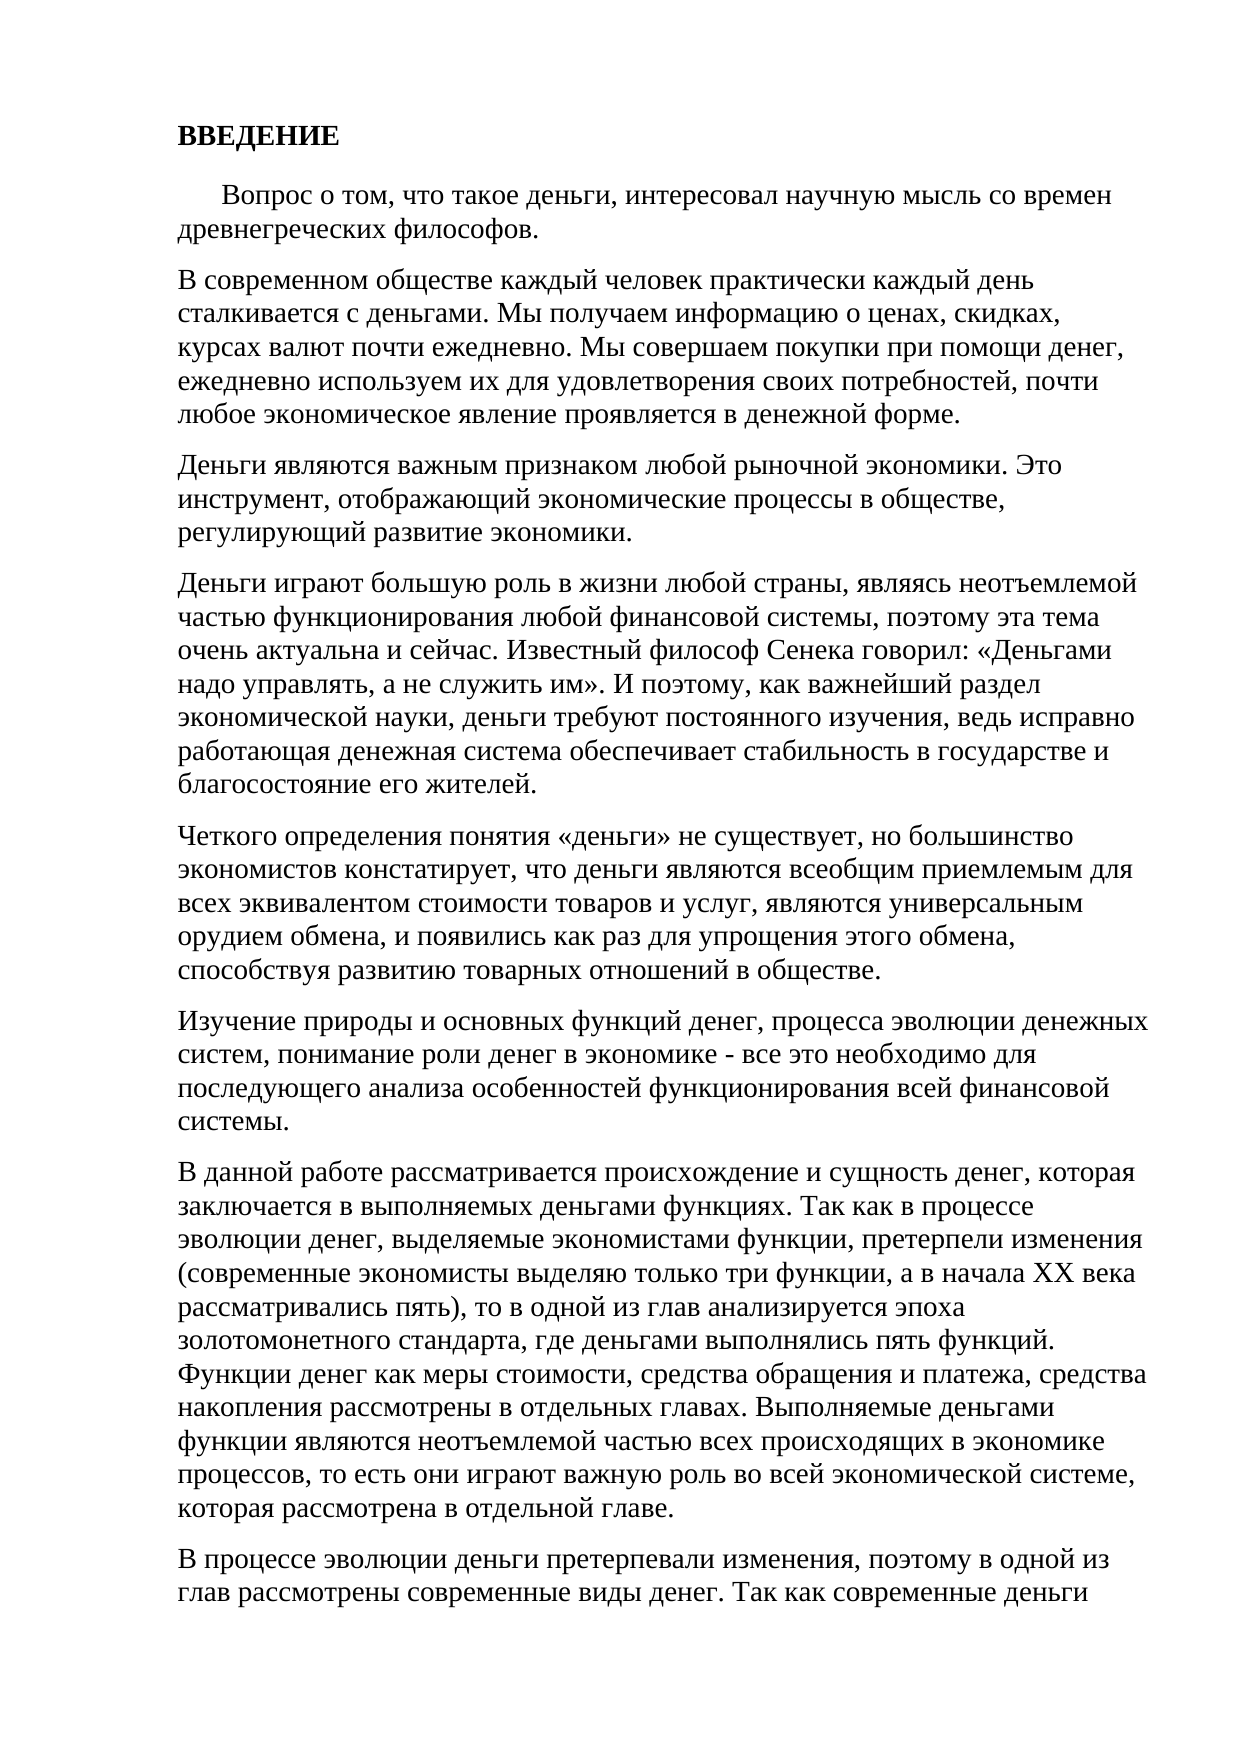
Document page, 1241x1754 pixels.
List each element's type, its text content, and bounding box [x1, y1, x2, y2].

text Деньги являются важным признаком любой рыночной экономики. Это инструмент, отображающий экономические процессы в обществе, регулирующий развитие экономики. [177, 447, 1152, 548]
text В данной работе рассматривается происхождение и сущность денег, которая заключается в выполняемых деньгами функциях. Так как в процессе эволюции денег, выделяемые экономистами функции, претерпели изменения (современные экономисты выделяю только три функции, а в начала XX века рассматривались пять), то в одной из глав анализируется эпоха золотомонетного стандарта, где деньгами выполнялись пять функций. Функции денег как меры стоимости, средства обращения и платежа, средства накопления рассмотрены в отдельных главах. Выполняемые деньгами функции являются неотъемлемой частью всех происходящих в экономике процессов, то есть они играют важную роль во всей экономической системе, которая рассмотрена в отдельной главе. [177, 1154, 1152, 1523]
text Изучение природы и основных функций денег, процесса эволюции денежных систем, понимание роли денег в экономике - все это необходимо для последующего анализа особенностей функционирования всей финансовой системы. [177, 1003, 1152, 1137]
text Деньги играют большую роль в жизни любой страны, являясь неотъемлемой частью функционирования любой финансовой системы, поэтому эта тема очень актуальна и сейчас. Известный философ Сенека говорил: «Деньгами надо управлять, а не служить им». И поэтому, как важнейший раздел экономической науки, деньги требуют постоянного изучения, ведь исправно работающая денежная система обеспечивает стабильность в государстве и благосостояние его жителей. [177, 565, 1152, 800]
text Вопрос о том, что такое деньги, интересовал научную мысль со времен древнегреческих философов. [177, 177, 1152, 244]
text Четкого определения понятия «деньги» не существует, но большинство экономистов констатирует, что деньги являются всеобщим приемлемым для всех эквивалентом стоимости товаров и услуг, являются универсальным орудием обмена, и появились как раз для упрощения этого обмена, способствуя развитию товарных отношений в обществе. [177, 818, 1152, 985]
text В современном обществе каждый человек практически каждый день сталкивается с деньгами. Мы получаем информацию о ценах, скидках, курсах валют почти ежедневно. Мы совершаем покупки при помощи денег, ежедневно используем их для удовлетворения своих потребностей, почти любое экономическое явление проявляется в денежной форме. [177, 262, 1152, 430]
text ВВЕДЕНИЕ [177, 118, 1152, 152]
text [177, 1541, 1152, 1608]
